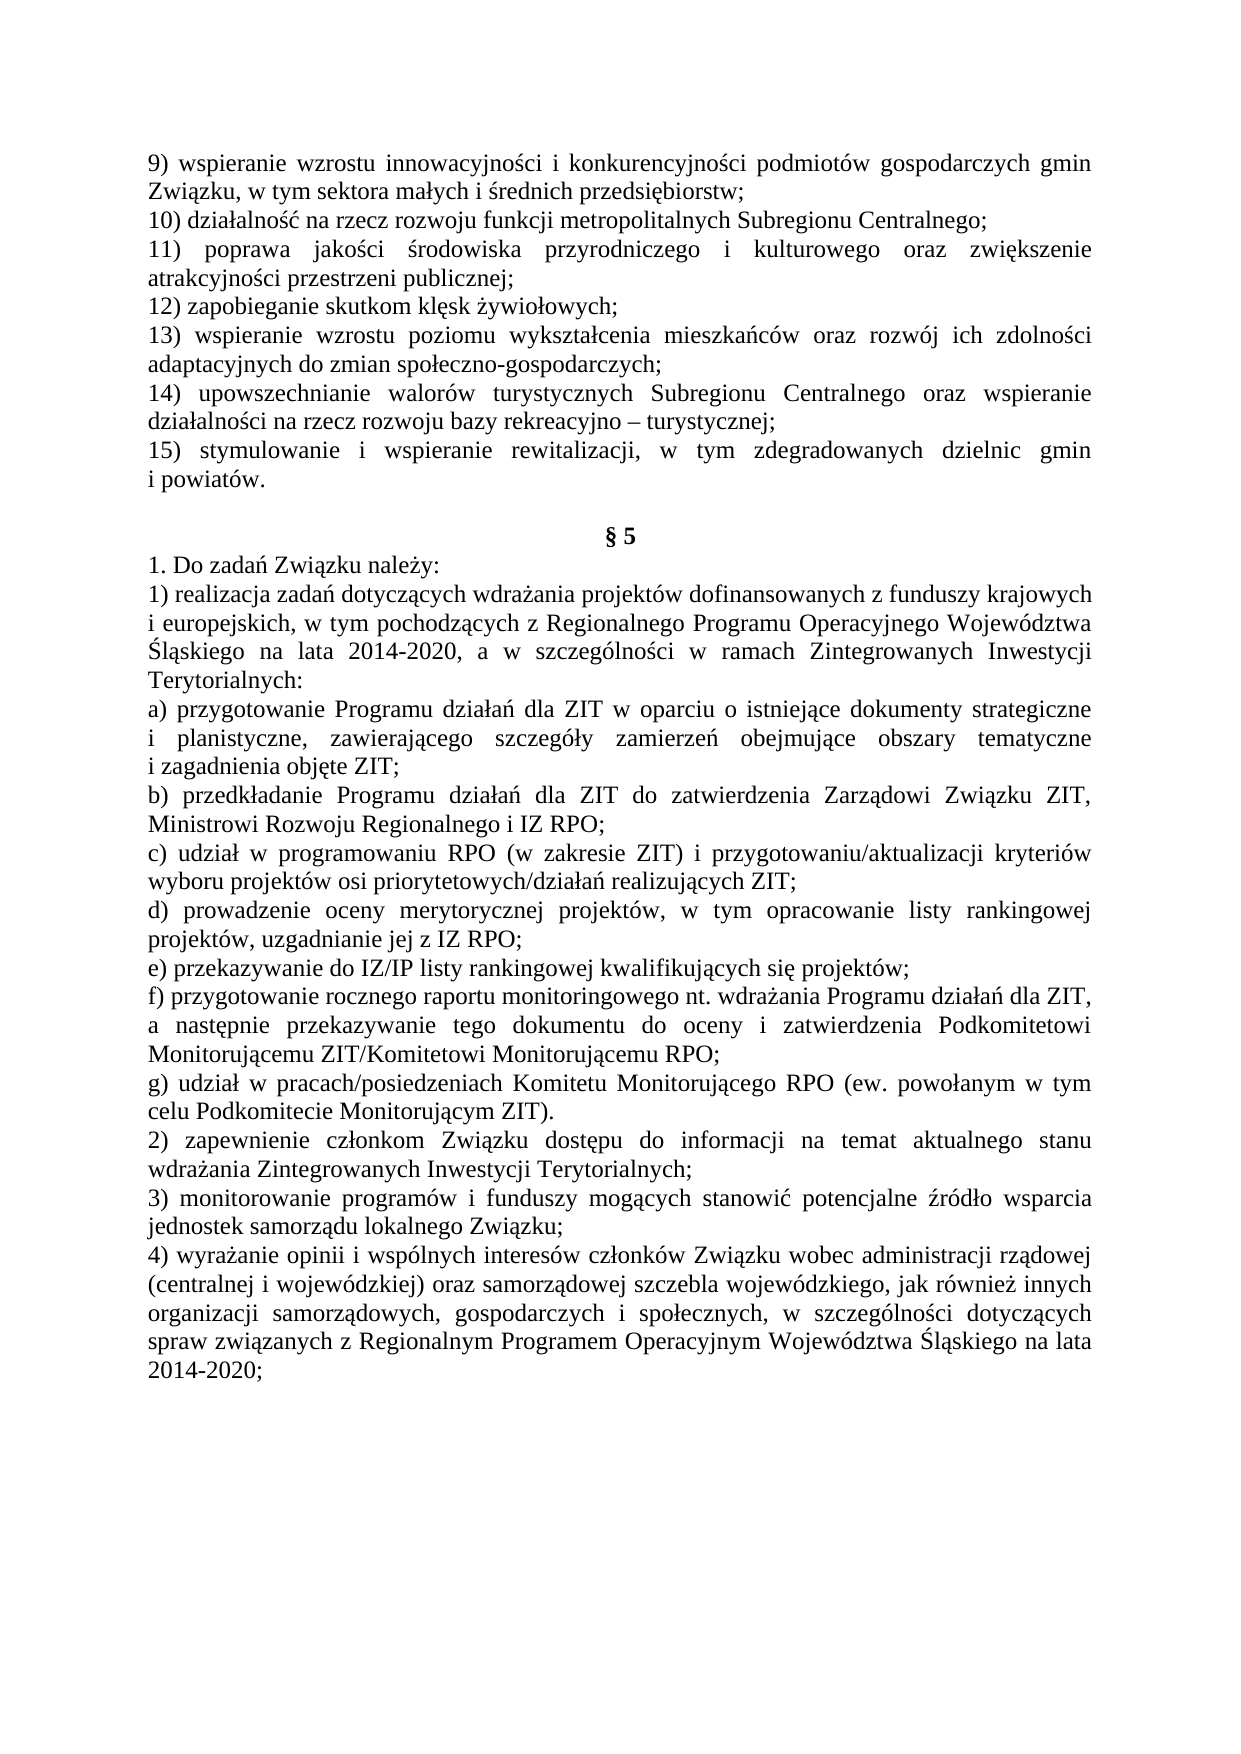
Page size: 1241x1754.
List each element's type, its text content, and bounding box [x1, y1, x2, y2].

subtitle d) prowadzenie oceny merytorycznej projektów, w tym opracowanie listy rankingowej projektów, uzgadnianie jej z IZ RPO; [148, 895, 1092, 953]
subtitle e) przekazywanie do IZ/IP listy rankingowej kwalifikujących się projektów; [148, 953, 1092, 981]
subtitle 13) wspieranie wzrostu poziomu wykształcenia mieszkańców oraz rozwój ich zdolności adaptacyjnych do zmian społeczno-gospodarczych; [148, 320, 1092, 378]
subtitle 2) zapewnienie członkom Związku dostępu do informacji na temat aktualnego stanu wdrażania Zintegrowanych Inwestycji Terytorialnych; [148, 1125, 1092, 1183]
subtitle 1) realizacja zadań dotyczących wdrażania projektów dofinansowanych z funduszy krajowych i europejskich, w tym pochodzących z Regionalnego Programu Operacyjnego Województwa Śląskiego na lata 2014-2020, a w szczególności w ramach Zintegrowanych Inwestycji Terytorialnych: [148, 579, 1092, 694]
subtitle 4) wyrażanie opinii i wspólnych interesów członków Związku wobec administracji rządowej (centralnej i wojewódzkiej) oraz samorządowej szczebla wojewódzkiego, jak również innych organizacji samorządowych, gospodarczych i społecznych, w szczególności dotyczących spraw związanych z Regionalnym Programem Operacyjnym Województwa Śląskiego na lata 2014-2020; [148, 1240, 1092, 1384]
subtitle 15) stymulowanie i wspieranie rewitalizacji, w tym zdegradowanych dzielnic gmin i powiatów. [148, 435, 1092, 493]
subtitle c) udział w programowaniu RPO (w zakresie ZIT) i przygotowaniu/aktualizacji kryteriów wyboru projektów osi priorytetowych/działań realizujących ZIT; [148, 838, 1092, 895]
subtitle 11) poprawa jakości środowiska przyrodniczego i kulturowego oraz zwiększenie atrakcyjności przestrzeni publicznej; [148, 234, 1092, 291]
subtitle 1. Do zadań Związku należy: [148, 550, 1092, 579]
subtitle g) udział w pracach/posiedzeniach Komitetu Monitorującego RPO (ew. powołanym w tym celu Podkomitecie Monitorującym ZIT). [148, 1068, 1092, 1125]
subtitle 3) monitorowanie programów i funduszy mogących stanowić potencjalne źródło wsparcia jednostek samorządu lokalnego Związku; [148, 1183, 1092, 1240]
subtitle a) przygotowanie Programu działań dla ZIT w oparciu o istniejące dokumenty strategiczne i planistyczne, zawierającego szczegóły zamierzeń obejmujące obszary tematyczne i zagadnienia objęte ZIT; [148, 694, 1092, 780]
subtitle 10) działalność na rzecz rozwoju funkcji metropolitalnych Subregionu Centralnego; [148, 205, 1092, 234]
subtitle § 5 [148, 521, 1092, 550]
subtitle 14) upowszechnianie walorów turystycznych Subregionu Centralnego oraz wspieranie działalności na rzecz rozwoju bazy rekreacyjno – turystycznej; [148, 378, 1092, 435]
subtitle 12) zapobieganie skutkom klęsk żywiołowych; [148, 291, 1092, 320]
subtitle 9) wspieranie wzrostu innowacyjności i konkurencyjności podmiotów gospodarczych gmin Związku, w tym sektora małych i średnich przedsiębiorstw; [148, 148, 1092, 205]
subtitle f) przygotowanie rocznego raportu monitoringowego nt. wdrażania Programu działań dla ZIT, a następnie przekazywanie tego dokumentu do oceny i zatwierdzenia Podkomitetowi Monitorującemu ZIT/Komitetowi Monitorującemu RPO; [148, 981, 1092, 1068]
subtitle b) przedkładanie Programu działań dla ZIT do zatwierdzenia Zarządowi Związku ZIT, Ministrowi Rozwoju Regionalnego i IZ RPO; [148, 780, 1092, 838]
